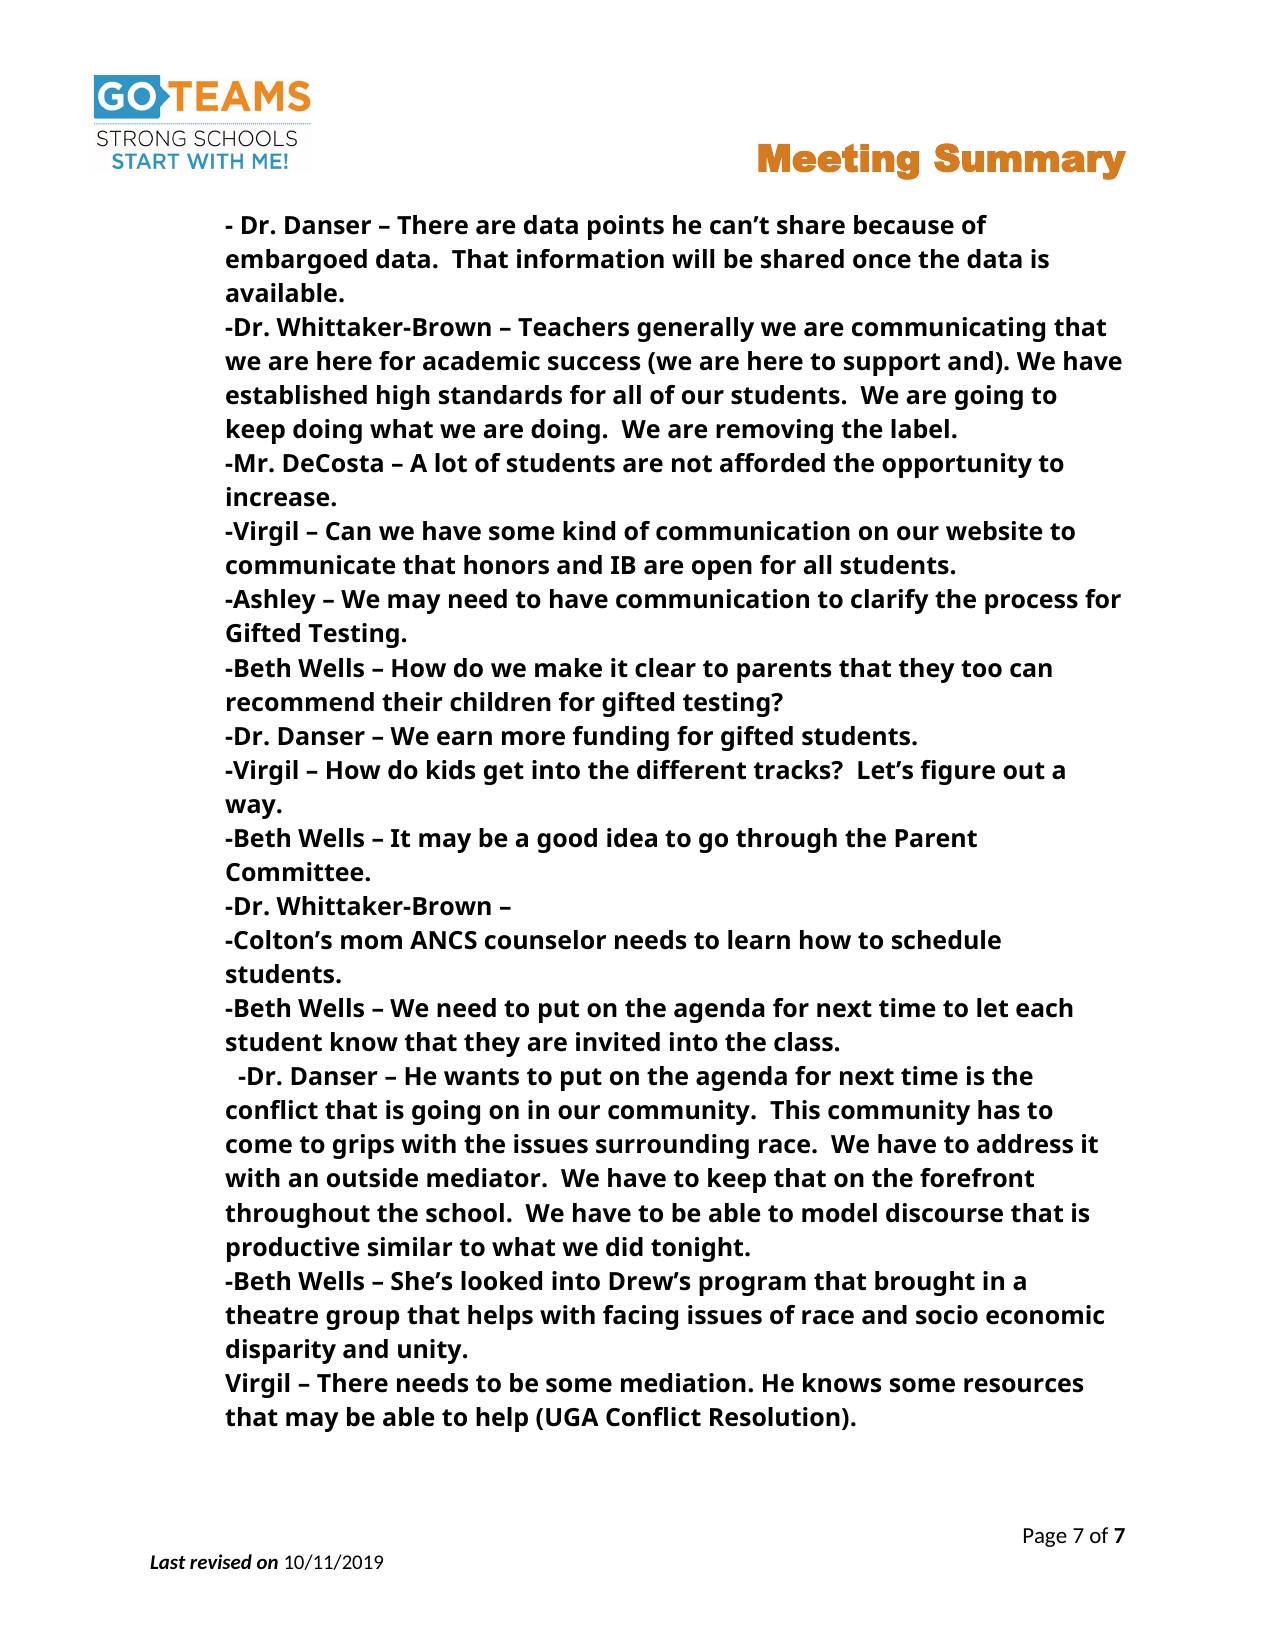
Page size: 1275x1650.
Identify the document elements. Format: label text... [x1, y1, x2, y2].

text -Beth Wells – She’s looked into Drew’s program that brought in a theatre group that helps with facing issues of race and socio economic disparity and unity. [225, 1263, 1125, 1366]
picture [93, 75, 312, 172]
text -Mr. DeCosta – A lot of students are not afforded the opportunity to increase. [225, 446, 1125, 514]
text -Beth Wells – How do we make it clear to parents that they too can recommend their children for gifted testing? [225, 650, 1125, 718]
text -Virgil – How do kids get into the different tracks? Let’s figure out a way. [225, 752, 1125, 821]
text - Dr. Danser – There are data points he can’t share because of embargoed data. That information will be shared once the data is available. [225, 207, 1125, 309]
text -Ashley – We may need to have communication to clarify the process for Gifted Testing. [225, 582, 1125, 650]
text -Colton’s mom ANCS counselor needs to learn how to schedule students. [225, 923, 1125, 991]
text -Beth Wells – It may be a good idea to go through the Parent Committee. [225, 821, 1125, 889]
text -Dr. Danser – He wants to put on the agenda for next time is the conflict that is going on in our community. This community has to come to grips with the issues surrounding race. We have to address it with an outside mediator. We have to keep that on the forefront throughout the school. We have to be able to model discourse that is productive similar to what we did tonight. [225, 1059, 1125, 1263]
text Virgil – There needs to be some mediation. He knows some resources that may be able to help (UGA Conflict Resolution). [225, 1366, 1125, 1434]
text -Virgil – Can we have some kind of communication on our website to communicate that honors and IB are open for all students. [225, 514, 1125, 582]
text -Dr. Whittaker-Brown – Teachers generally we are communicating that we are here for academic success (we are here to support and). We have established high standards for all of our students. We are going to keep doing what we are doing. We are removing the label. [225, 309, 1125, 446]
text -Beth Wells – We need to put on the agenda for next time to let each student know that they are invited into the class. [225, 991, 1125, 1059]
text -Dr. Danser – We earn more funding for gifted students. [225, 718, 1125, 752]
text -Dr. Whittaker-Brown – [225, 889, 1125, 923]
